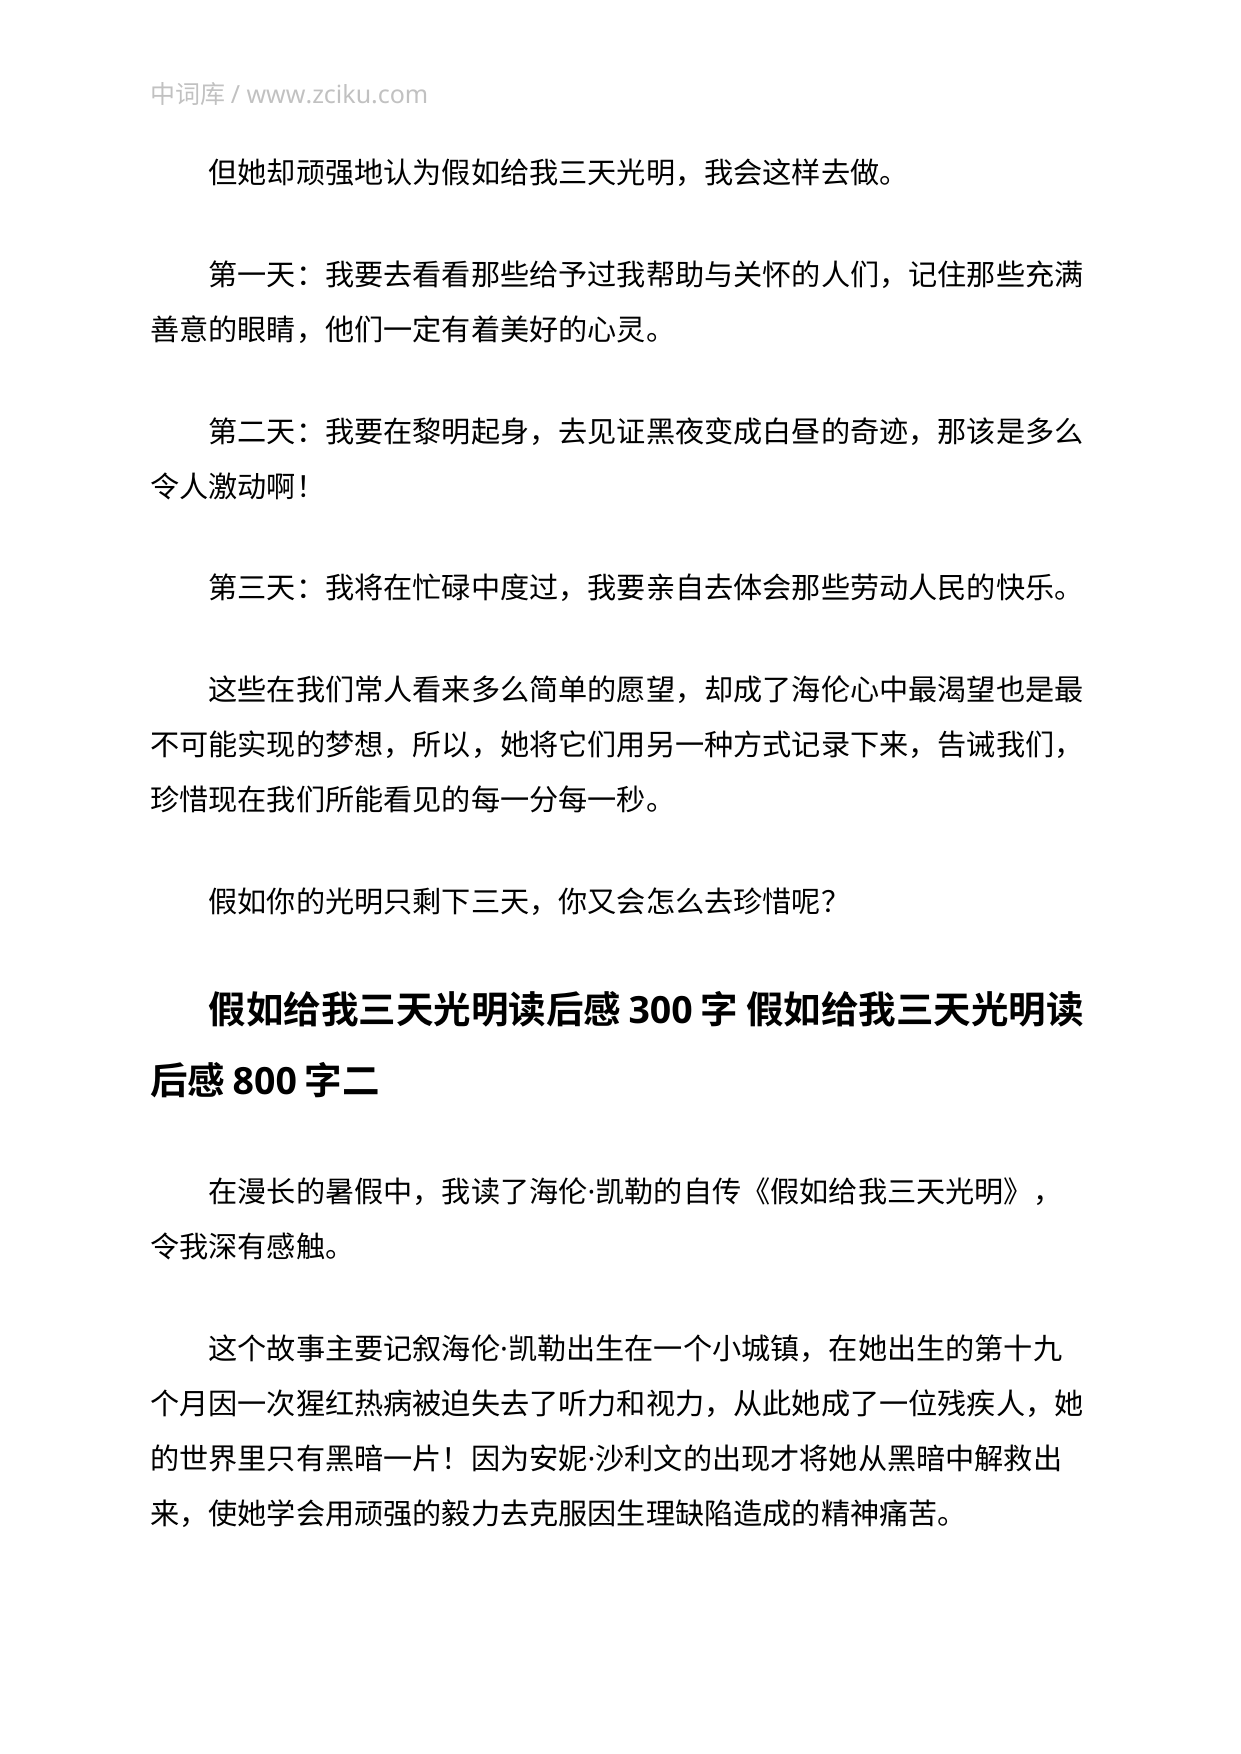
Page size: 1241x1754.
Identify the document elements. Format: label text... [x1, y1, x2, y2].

text 在漫长的暑假中，我读了海伦·凯勒的自传《假如给我三天光明》，令我深有感触。 [150, 1168, 1090, 1266]
text 但她却顽强地认为假如给我三天光明，我会这样去做。 [150, 150, 1090, 192]
text 这些在我们常人看来多么简单的愿望，却成了海伦心中最渴望也是最不可能实现的梦想，所以，她将它们用另一种方式记录下来，告诫我们，珍惜现在我们所能看见的每一分每一秒。 [150, 667, 1090, 819]
text 第三天：我将在忙碌中度过，我要亲自去体会那些劳动人民的快乐。 [150, 565, 1090, 607]
text 这个故事主要记叙海伦·凯勒出生在一个小城镇，在她出生的第十九个月因一次猩红热病被迫失去了听力和视力，从此她成了一位残疾人，她的世界里只有黑暗一片！因为安妮·沙利文的出现才将她从黑暗中解救出来，使她学会用顽强的毅力去克服因生理缺陷造成的精神痛苦。 [150, 1325, 1090, 1532]
text 假如给我三天光明读后感300字 假如给我三天光明读后感800字二 [150, 980, 1090, 1105]
text 假如你的光明只剩下三天，你又会怎么去珍惜呢？ [150, 878, 1090, 921]
text 第一天：我要去看看那些给予过我帮助与关怀的人们，记住那些充满善意的眼睛，他们一定有着美好的心灵。 [150, 252, 1090, 349]
text 第二天：我要在黎明起身，去见证黑夜变成白昼的奇迹，那该是多么令人激动啊！ [150, 408, 1090, 506]
